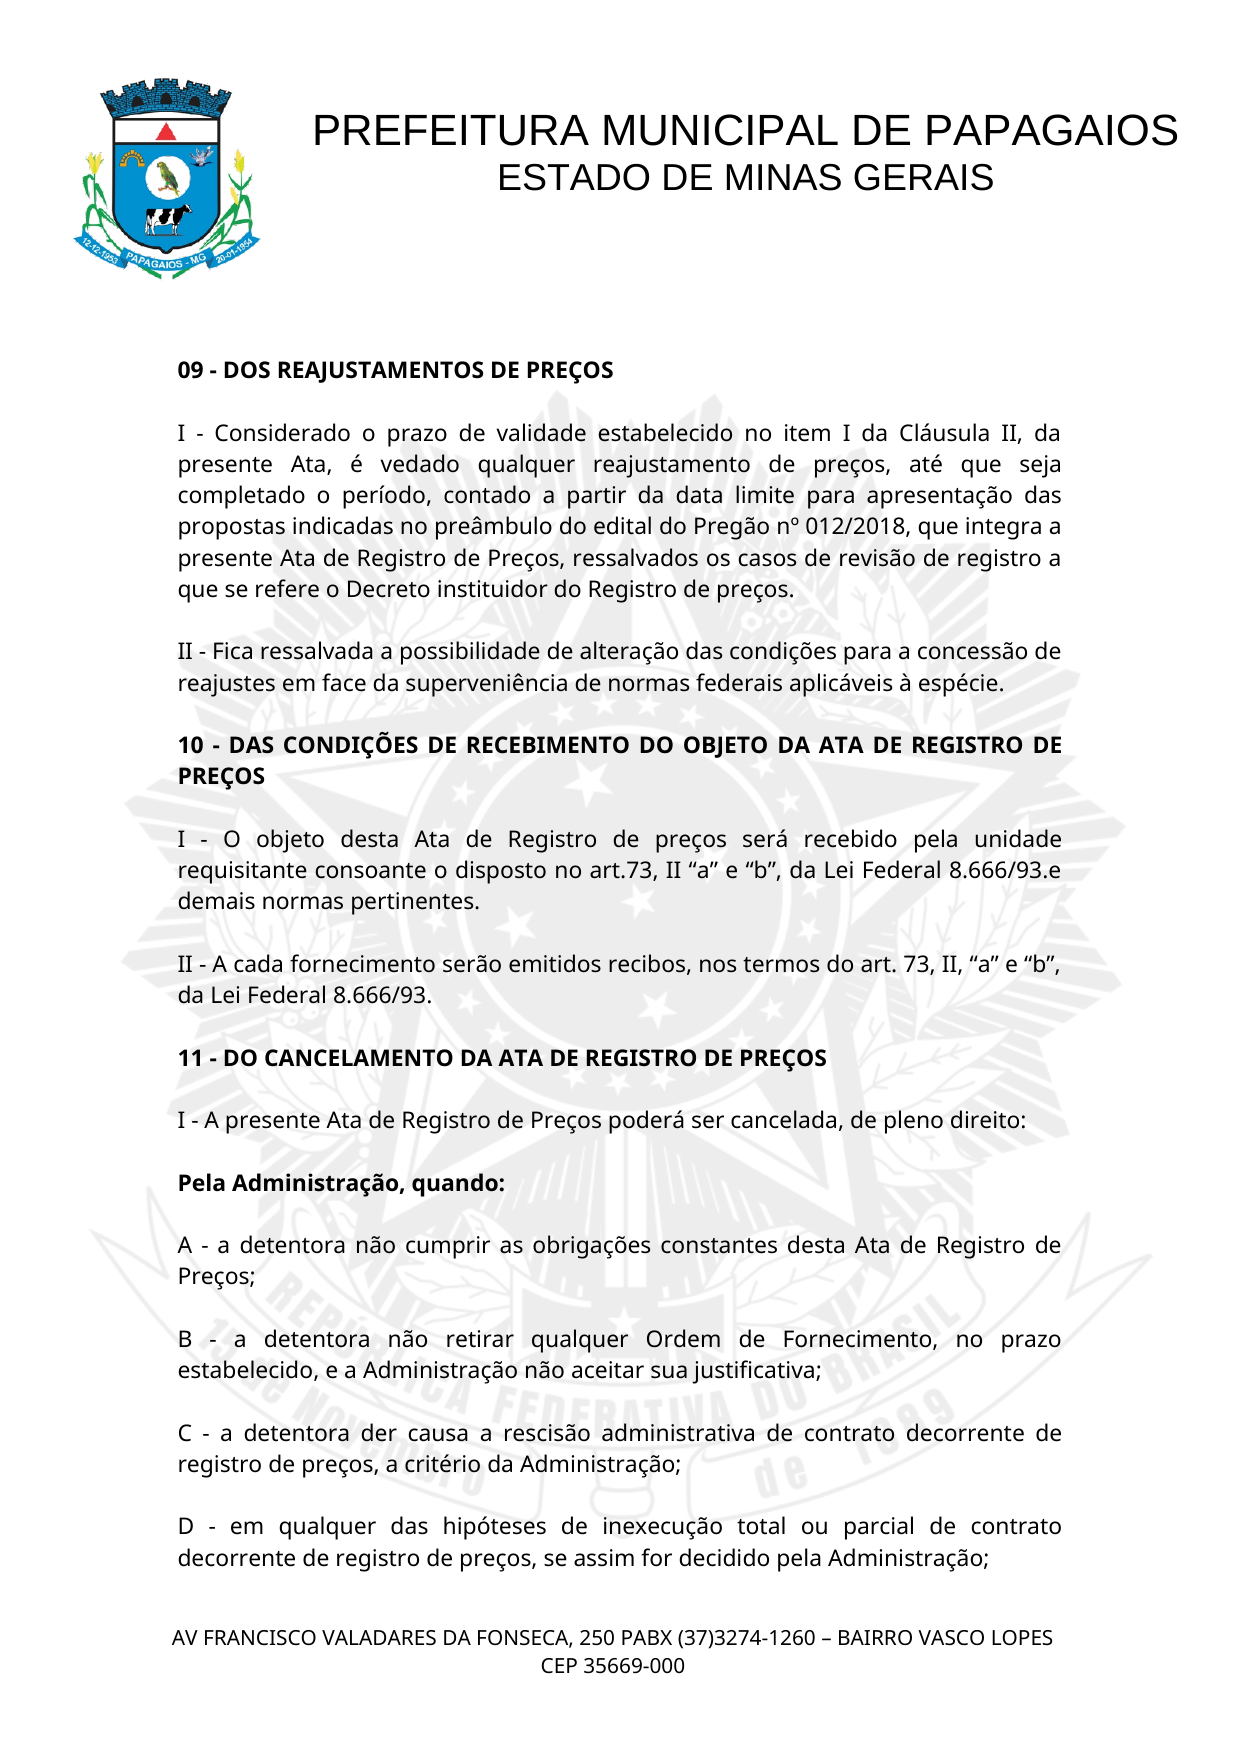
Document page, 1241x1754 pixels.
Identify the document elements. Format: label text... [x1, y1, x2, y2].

text 09 - DOS REAJUSTAMENTOS DE PREÇOS [177, 354, 1063, 385]
text I - O objeto desta Ata de Registro de preços será recebido pela unidade requisitante consoante o disposto no art.73, II “a” e “b”, da Lei Federal 8.666/93.e demais normas pertinentes. [177, 823, 1063, 917]
text 10 - DAS CONDIÇÕES DE RECEBIMENTO DO OBJETO DA ATA DE REGISTRO DE PREÇOS [177, 729, 1063, 792]
text II - A cada fornecimento serão emitidos recibos, nos termos do art. 73, II, “a” e “b”, da Lei Federal 8.666/93. [177, 948, 1063, 1010]
text Pela Administração, quando: [177, 1167, 1063, 1198]
text I - Considerado o prazo de validade estabelecido no item I da Cláusula II, da presente Ata, é vedado qualquer reajustamento de preços, até que seja completado o período, contado a partir da data limite para apresentação das propostas indicadas no preâmbulo do edital do Pregão nº 012/2018, que integra a presente Ata de Registro de Preços, ressalvados os casos de revisão de registro a que se refere o Decreto instituidor do Registro de preços. [177, 417, 1063, 604]
text D - em qualquer das hipóteses de inexecução total ou parcial de contrato decorrente de registro de preços, se assim for decidido pela Administração; [177, 1510, 1063, 1573]
picture [72, 73, 262, 281]
text B - a detentora não retirar qualquer Ordem de Fornecimento, no prazo estabelecido, e a Administração não aceitar sua justificativa; [177, 1323, 1063, 1385]
picture [88, 390, 1153, 1539]
text A - a detentora não cumprir as obrigações constantes desta Ata de Registro de Preços; [177, 1229, 1063, 1292]
text 11 - DO CANCELAMENTO DA ATA DE REGISTRO DE PREÇOS [177, 1042, 1063, 1073]
text C - a detentora der causa a rescisão administrativa de contrato decorrente de registro de preços, a critério da Administração; [177, 1417, 1063, 1479]
text I - A presente Ata de Registro de Preços poderá ser cancelada, de pleno direito: [177, 1104, 1063, 1135]
text II - Fica ressalvada a possibilidade de alteração das condições para a concessão de reajustes em face da superveniência de normas federais aplicáveis à espécie. [177, 635, 1063, 698]
